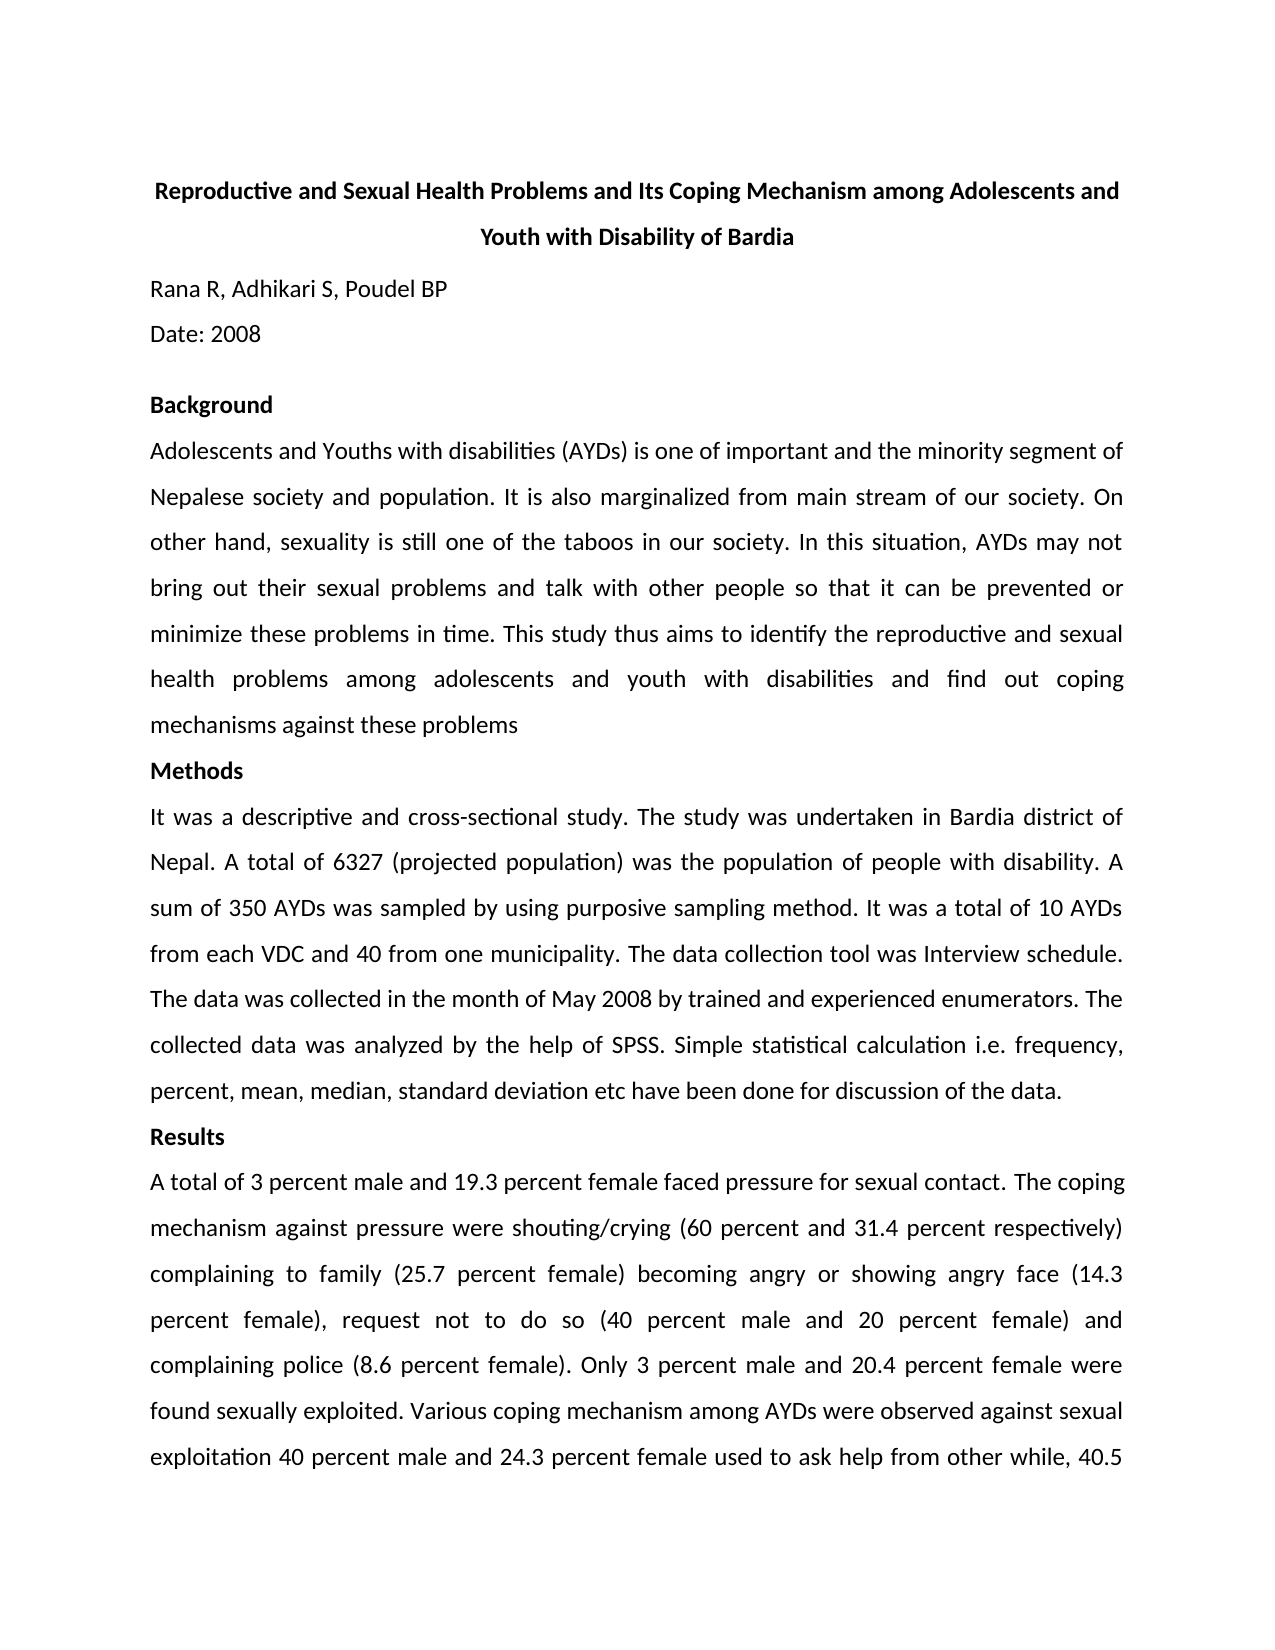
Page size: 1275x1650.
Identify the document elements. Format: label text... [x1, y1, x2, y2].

text Adolescents and Youths with disabilities (AYDs) is one of important and the minority segment of Nepalese society and population. It is also marginalized from main stream of our society. On other hand, sexuality is still one of the taboos in our society. In this situation, AYDs may not bring out their sexual problems and talk with other people so that it can be prevented or minimize these problems in time. This study thus aims to identify the reproductive and sexual health problems among adolescents and youth with disabilities and find out coping mechanisms against these problems [150, 435, 1125, 740]
subtitle Reproductive and Sexual Health Problems and Its Coping Mechanism among Adolescents and Youth with Disability of Bardia [150, 175, 1125, 251]
text Rana R, Adhikari S, Poudel BP [150, 273, 1125, 303]
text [150, 1167, 1125, 1471]
text Methods [150, 755, 1125, 786]
text Background [150, 389, 1125, 420]
text It was a descriptive and cross-sectional study. The study was undertaken in Bardia district of Nepal. A total of 6327 (projected population) was the population of people with disability. A sum of 350 AYDs was sampled by using purposive sampling method. It was a total of 10 AYDs from each VDC and 40 from one municipality. The data collection tool was Interview schedule. The data was collected in the month of May 2008 by trained and experienced enumerators. The collected data was analyzed by the help of SPSS. Simple statistical calculation i.e. frequency, percent, mean, median, standard deviation etc have been done for discussion of the data. [150, 801, 1125, 1106]
text Results [150, 1121, 1125, 1151]
text Date: 2008 [150, 318, 1125, 349]
